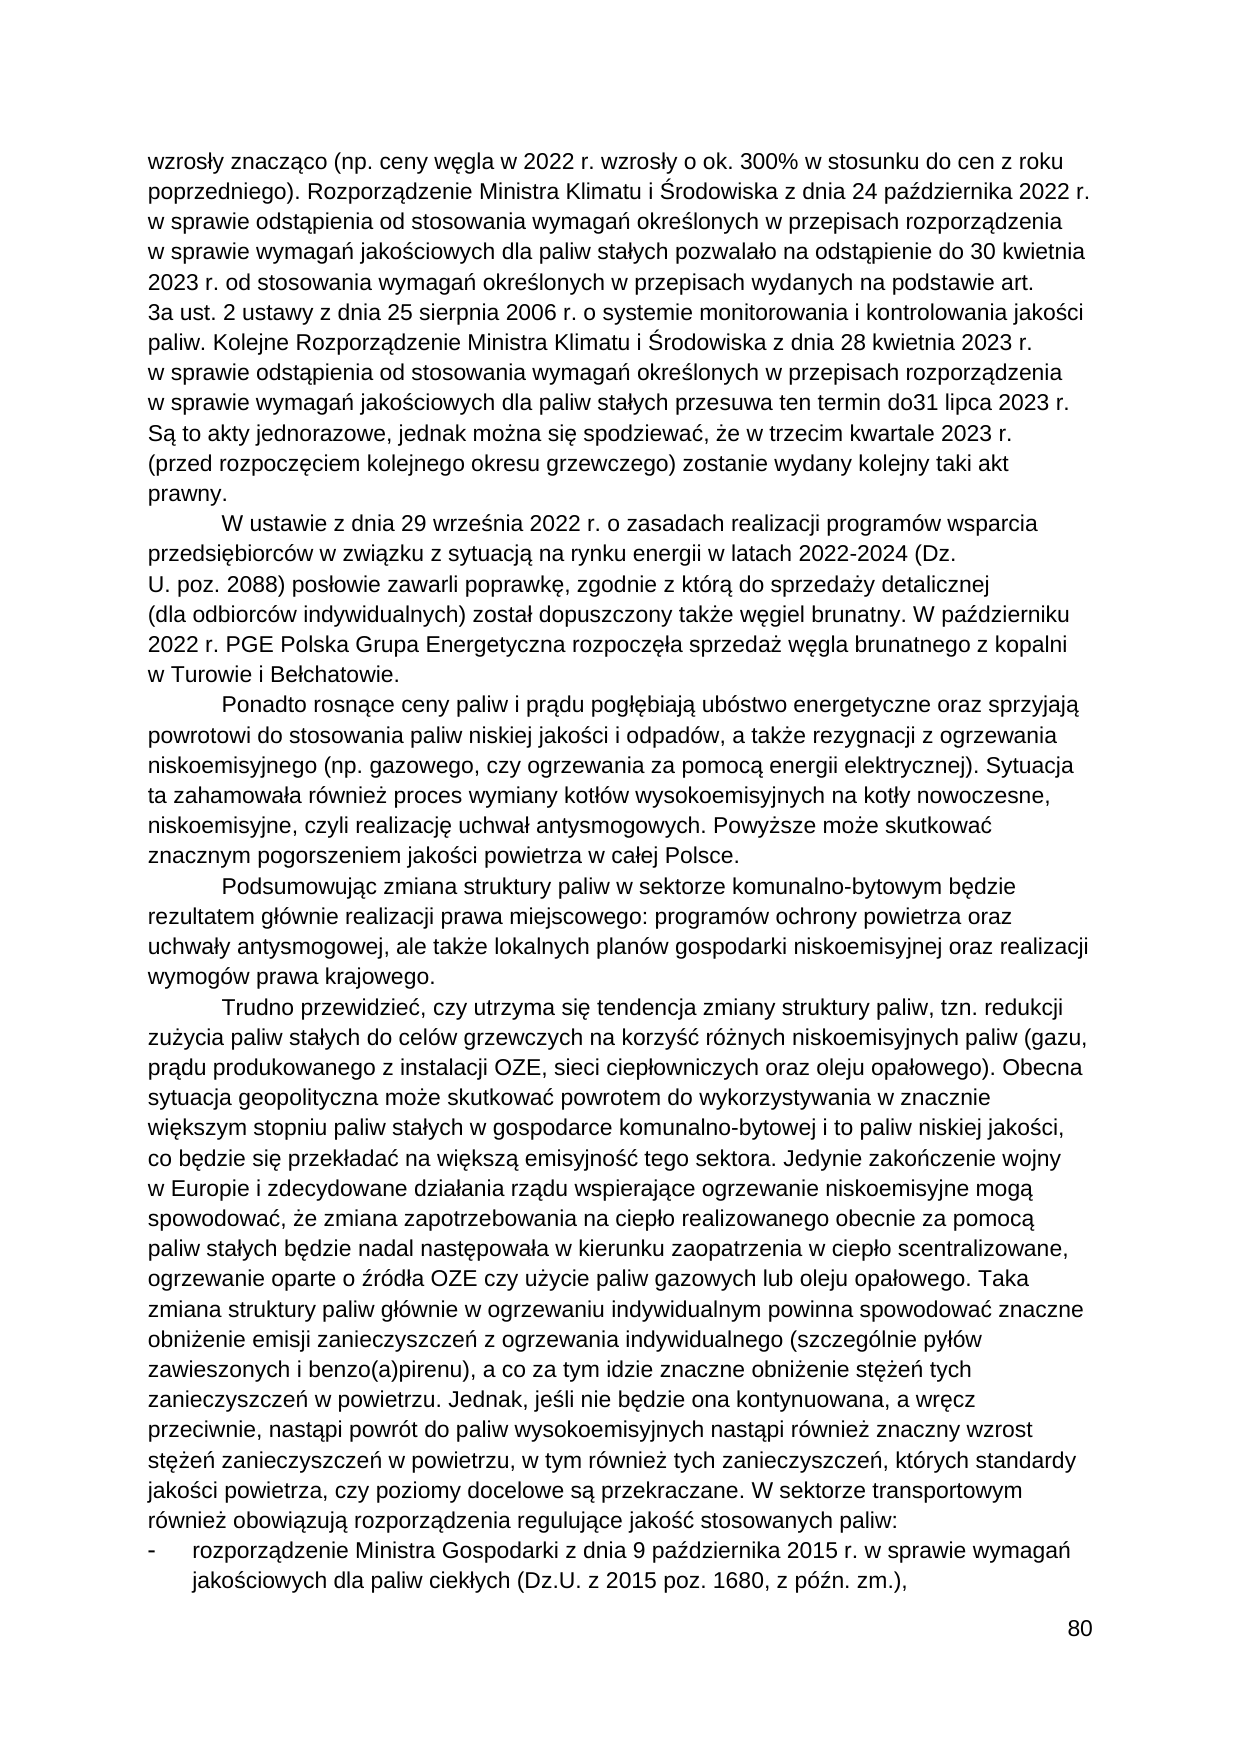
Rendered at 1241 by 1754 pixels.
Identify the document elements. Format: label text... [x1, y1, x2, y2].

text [148, 148, 1093, 506]
list rozporządzenie Ministra Gospodarki z dnia 9 października 2015 r. w sprawie wymagań jakościowych dla paliw ciekłych (Dz.U. z 2015 poz. 1680, z późn. zm.), [148, 1537, 1093, 1594]
text Podsumowując zmiana struktury paliw w sektorze komunalno-bytowym będzie rezultatem głównie realizacji prawa miejscowego: programów ochrony powietrza oraz uchwały antysmogowej, ale także lokalnych planów gospodarki niskoemisyjnej oraz realizacji wymogów prawa krajowego. [148, 873, 1093, 989]
text Ponadto rosnące ceny paliw i prądu pogłębiają ubóstwo energetyczne oraz sprzyjają powrotowi do stosowania paliw niskiej jakości i odpadów, a także rezygnacji z ogrzewania niskoemisyjnego (np. gazowego, czy ogrzewania za pomocą energii elektrycznej). Sytuacja ta zahamowała również proces wymiany kotłów wysokoemisyjnych na kotły nowoczesne, niskoemisyjne, czyli realizację uchwał antysmogowych. Powyższe może skutkować znacznym pogorszeniem jakości powietrza w całej Polsce. [148, 691, 1093, 869]
text Trudno przewidzieć, czy utrzyma się tendencja zmiany struktury paliw, tzn. redukcji zużycia paliw stałych do celów grzewczych na korzyść różnych niskoemisyjnych paliw (gazu, prądu produkowanego z instalacji OZE, sieci ciepłowniczych oraz oleju opałowego). Obecna sytuacja geopolityczna może skutkować powrotem do wykorzystywania w znacznie większym stopniu paliw stałych w gospodarce komunalno-bytowej i to paliw niskiej jakości, co będzie się przekładać na większą emisyjność tego sektora. Jedynie zakończenie wojny w Europie i zdecydowane działania rządu wspierające ogrzewanie niskoemisyjne mogą spowodować, że zmiana zapotrzebowania na ciepło realizowanego obecnie za pomocą paliw stałych będzie nadal następowała w kierunku zaopatrzenia w ciepło scentralizowane, ogrzewanie oparte o źródła OZE czy użycie paliw gazowych lub oleju opałowego. Taka zmiana struktury paliw głównie w ogrzewaniu indywidualnym powinna spowodować znaczne obniżenie emisji zanieczyszczeń z ogrzewania indywidualnego (szczególnie pyłów zawieszonych i benzo(a)pirenu), a co za tym idzie znaczne obniżenie stężeń tych zanieczyszczeń w powietrzu. Jednak, jeśli nie będzie ona kontynuowana, a wręcz przeciwnie, nastąpi powrót do paliw wysokoemisyjnych nastąpi również znaczny wzrost stężeń zanieczyszczeń w powietrzu, w tym również tych zanieczyszczeń, których standardy jakości powietrza, czy poziomy docelowe są przekraczane. W sektorze transportowym również obowiązują rozporządzenia regulujące jakość stosowanych paliw: [148, 993, 1093, 1533]
text W ustawie z dnia 29 września 2022 r. o zasadach realizacji programów wsparcia przedsiębiorców w związku z sytuacją na rynku energii w latach 2022-2024 (Dz. U. poz. 2088) posłowie zawarli poprawkę, zgodnie z którą do sprzedaży detalicznej (dla odbiorców indywidualnych) został dopuszczony także węgiel brunatny. W październiku 2022 r. PGE Polska Grupa Energetyczna rozpoczęła sprzedaż węgla brunatnego z kopalni w Turowie i Bełchatowie. [148, 510, 1093, 687]
